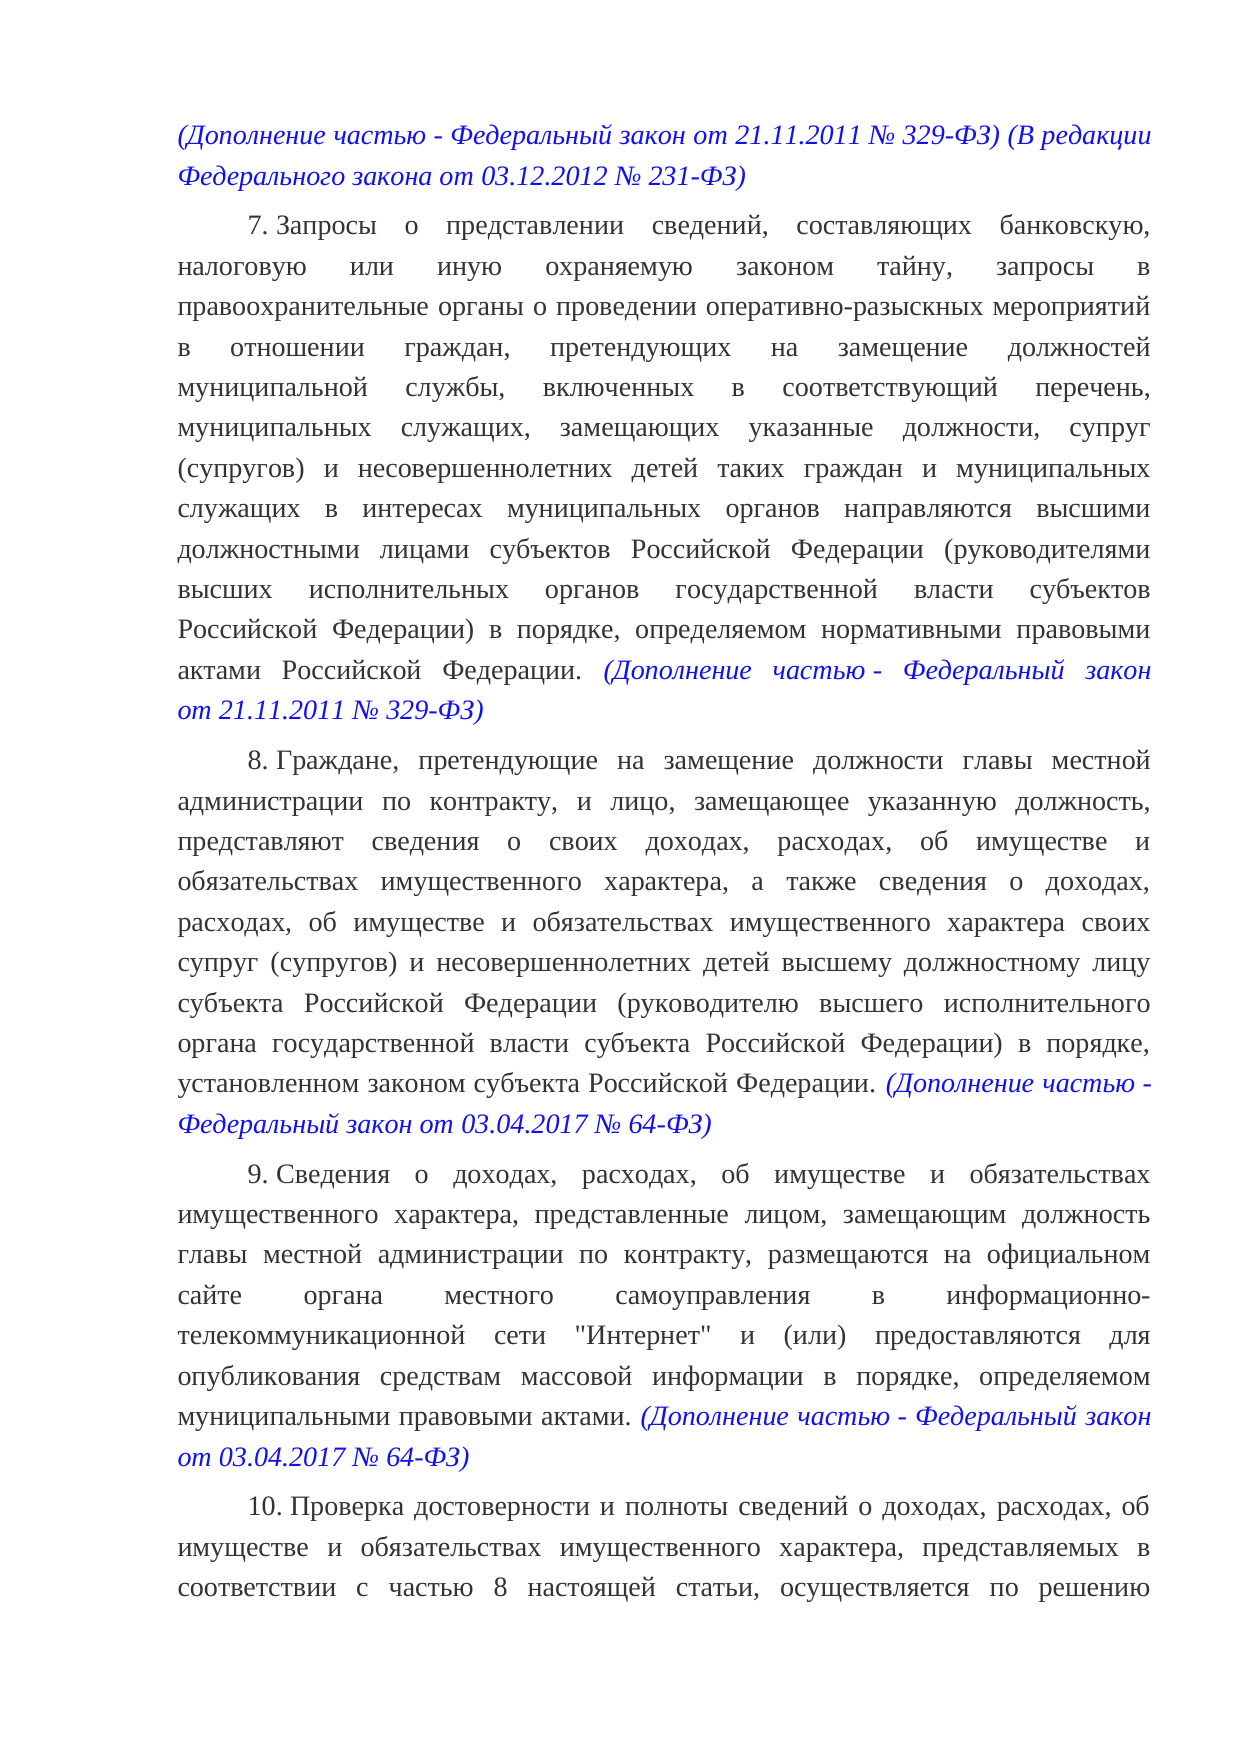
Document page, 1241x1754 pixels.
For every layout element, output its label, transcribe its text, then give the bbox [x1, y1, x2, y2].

text 8. Граждане, претендующие на замещение должности главы местной администрации по контракту, и лицо, замещающее указанную должность, представляют сведения о своих доходах, расходах, об имуществе и обязательствах имущественного характера, а также сведения о доходах, расходах, об имуществе и обязательствах имущественного характера своих супруг (супругов) и несовершеннолетних детей высшему должностному лицу субъекта Российской Федерации (руководителю высшего исполнительного органа государственной власти субъекта Российской Федерации) в порядке, установленном законом субъекта Российской Федерации. (Дополнение частью - Федеральный закон от 03.04.2017 № 64-ФЗ) [177, 743, 1152, 1139]
text 9. Сведения о доходах, расходах, об имуществе и обязательствах имущественного характера, представленные лицом, замещающим должность главы местной администрации по контракту, размещаются на официальном сайте органа местного самоуправления в информационно-телекоммуникационной сети "Интернет" и (или) предоставляются для опубликования средствам массовой информации в порядке, определяемом муниципальными правовыми актами. (Дополнение частью - Федеральный закон от 03.04.2017 № 64-ФЗ) [177, 1157, 1152, 1472]
text 7. Запросы о представлении сведений, составляющих банковскую, налоговую или иную охраняемую законом тайну, запросы в правоохранительные органы о проведении оперативно-разыскных мероприятий в отношении граждан, претендующих на замещение должностей муниципальной службы, включенных в соответствующий перечень, муниципальных служащих, замещающих указанные должности, супруг (супругов) и несовершеннолетних детей таких граждан и муниципальных служащих в интересах муниципальных органов направляются высшими должностными лицами субъектов Российской Федерации (руководителями высших исполнительных органов государственной власти субъектов Российской Федерации) в порядке, определяемом нормативными правовыми актами Российской Федерации. (Дополнение частью - Федеральный закон от 21.11.2011 № 329-ФЗ) [177, 208, 1152, 726]
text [177, 1489, 1152, 1603]
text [177, 118, 1152, 191]
